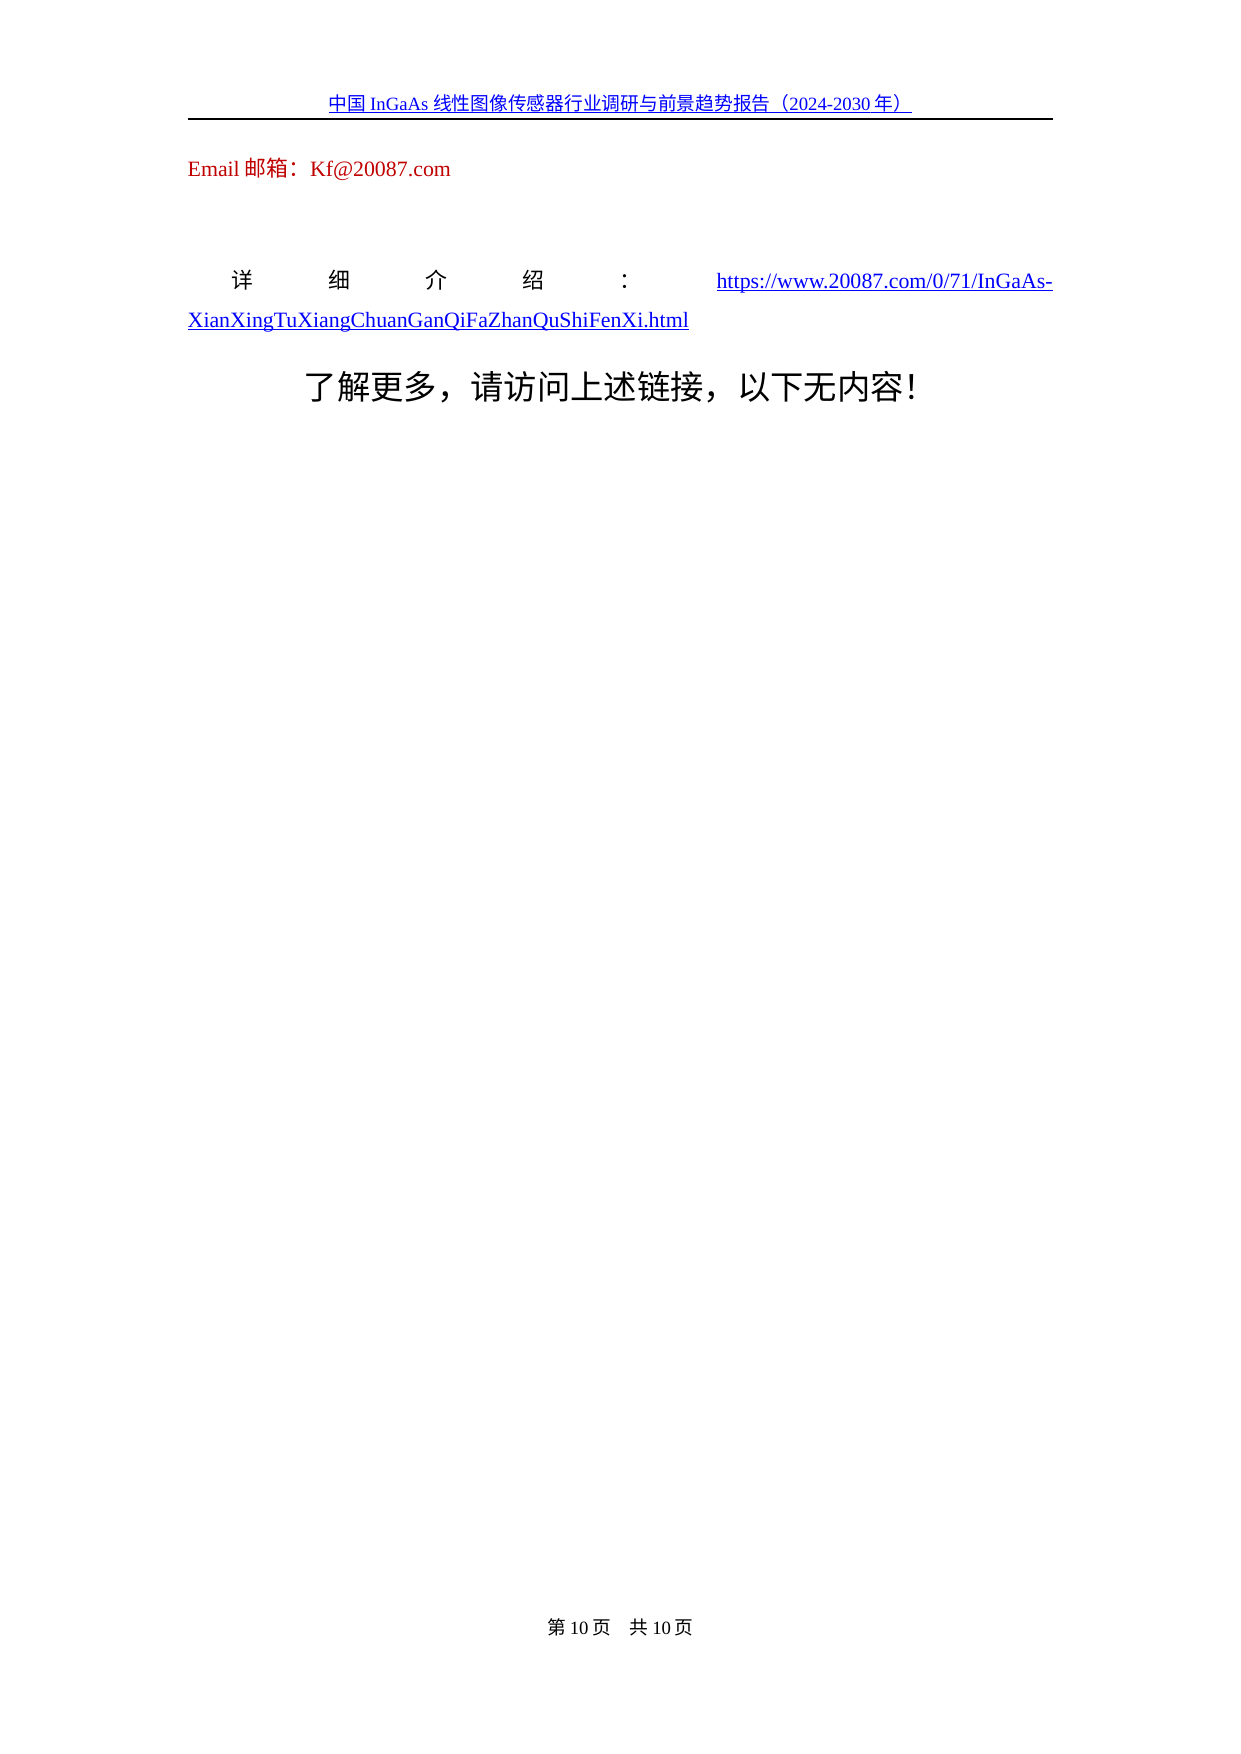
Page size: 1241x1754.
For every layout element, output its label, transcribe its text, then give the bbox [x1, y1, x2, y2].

text Email邮箱：Kf@20087.com [187, 150, 1053, 183]
text 详细介绍：https://www.20087.com/0/71/InGaAs-XianXingTuXiangChuanGanQiFaZhanQuShiFenXi.html [187, 263, 1053, 336]
title 了解更多，请访问上述链接，以下无内容！ [187, 352, 1053, 417]
